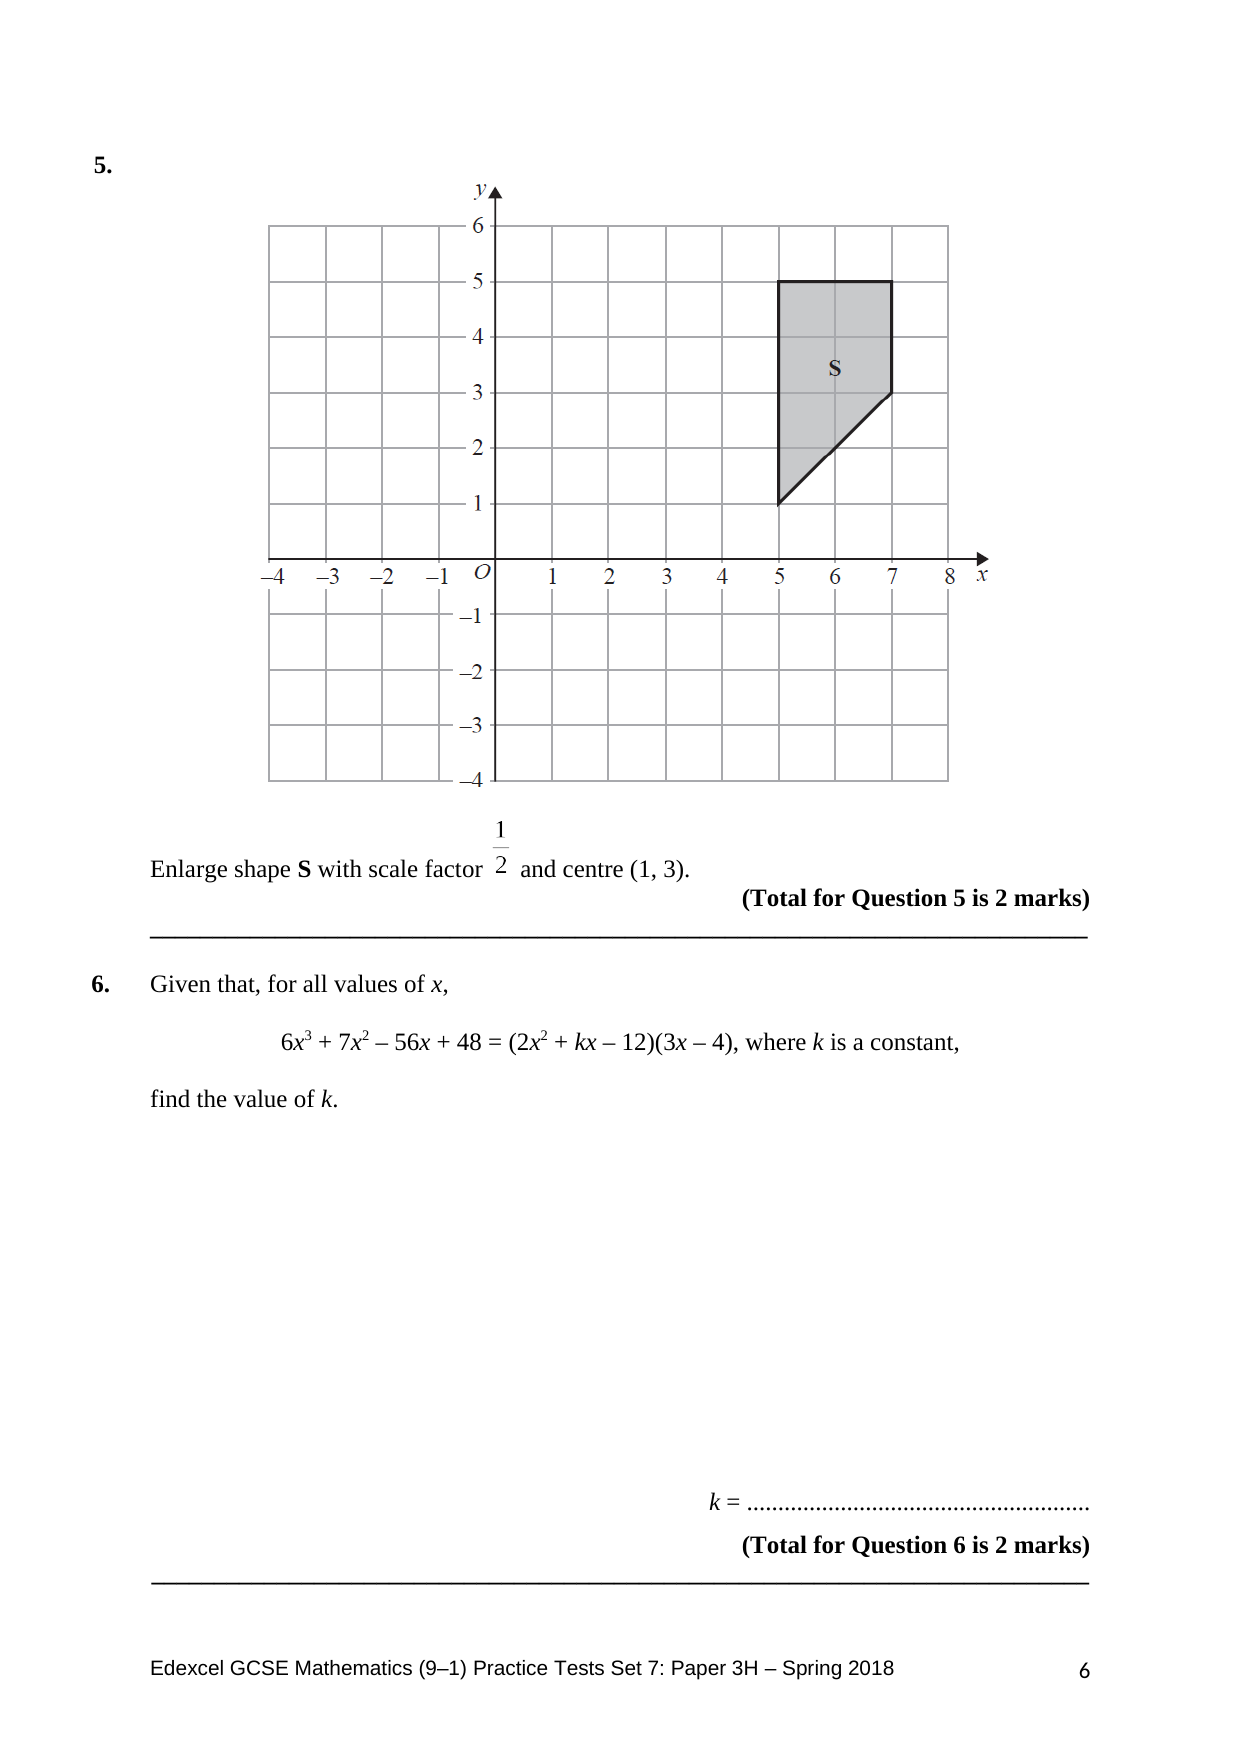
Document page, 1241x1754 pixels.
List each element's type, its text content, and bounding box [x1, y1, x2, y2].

text (Total for Question 5 is 2 marks) [150, 883, 1090, 912]
text (Total for Question 6 is 2 marks) [150, 1530, 1090, 1558]
text 6. Given that, for all values of x, [91, 969, 1090, 998]
text ___________________________________________________________________________ [150, 1558, 1090, 1587]
text Enlarge shape S with scale factor and centre (1, 3). [150, 815, 1090, 883]
text 6x3 + 7x2 – 56x + 48 = (2x2 + kx – 12)(3x – 4), where k is a constant, [150, 1027, 1090, 1055]
text k = ....................................................... [150, 1487, 1090, 1515]
text find the value of k. [150, 1084, 1090, 1113]
text 5. [94, 150, 1090, 179]
text ___________________________________________________________________________ [150, 912, 1090, 940]
